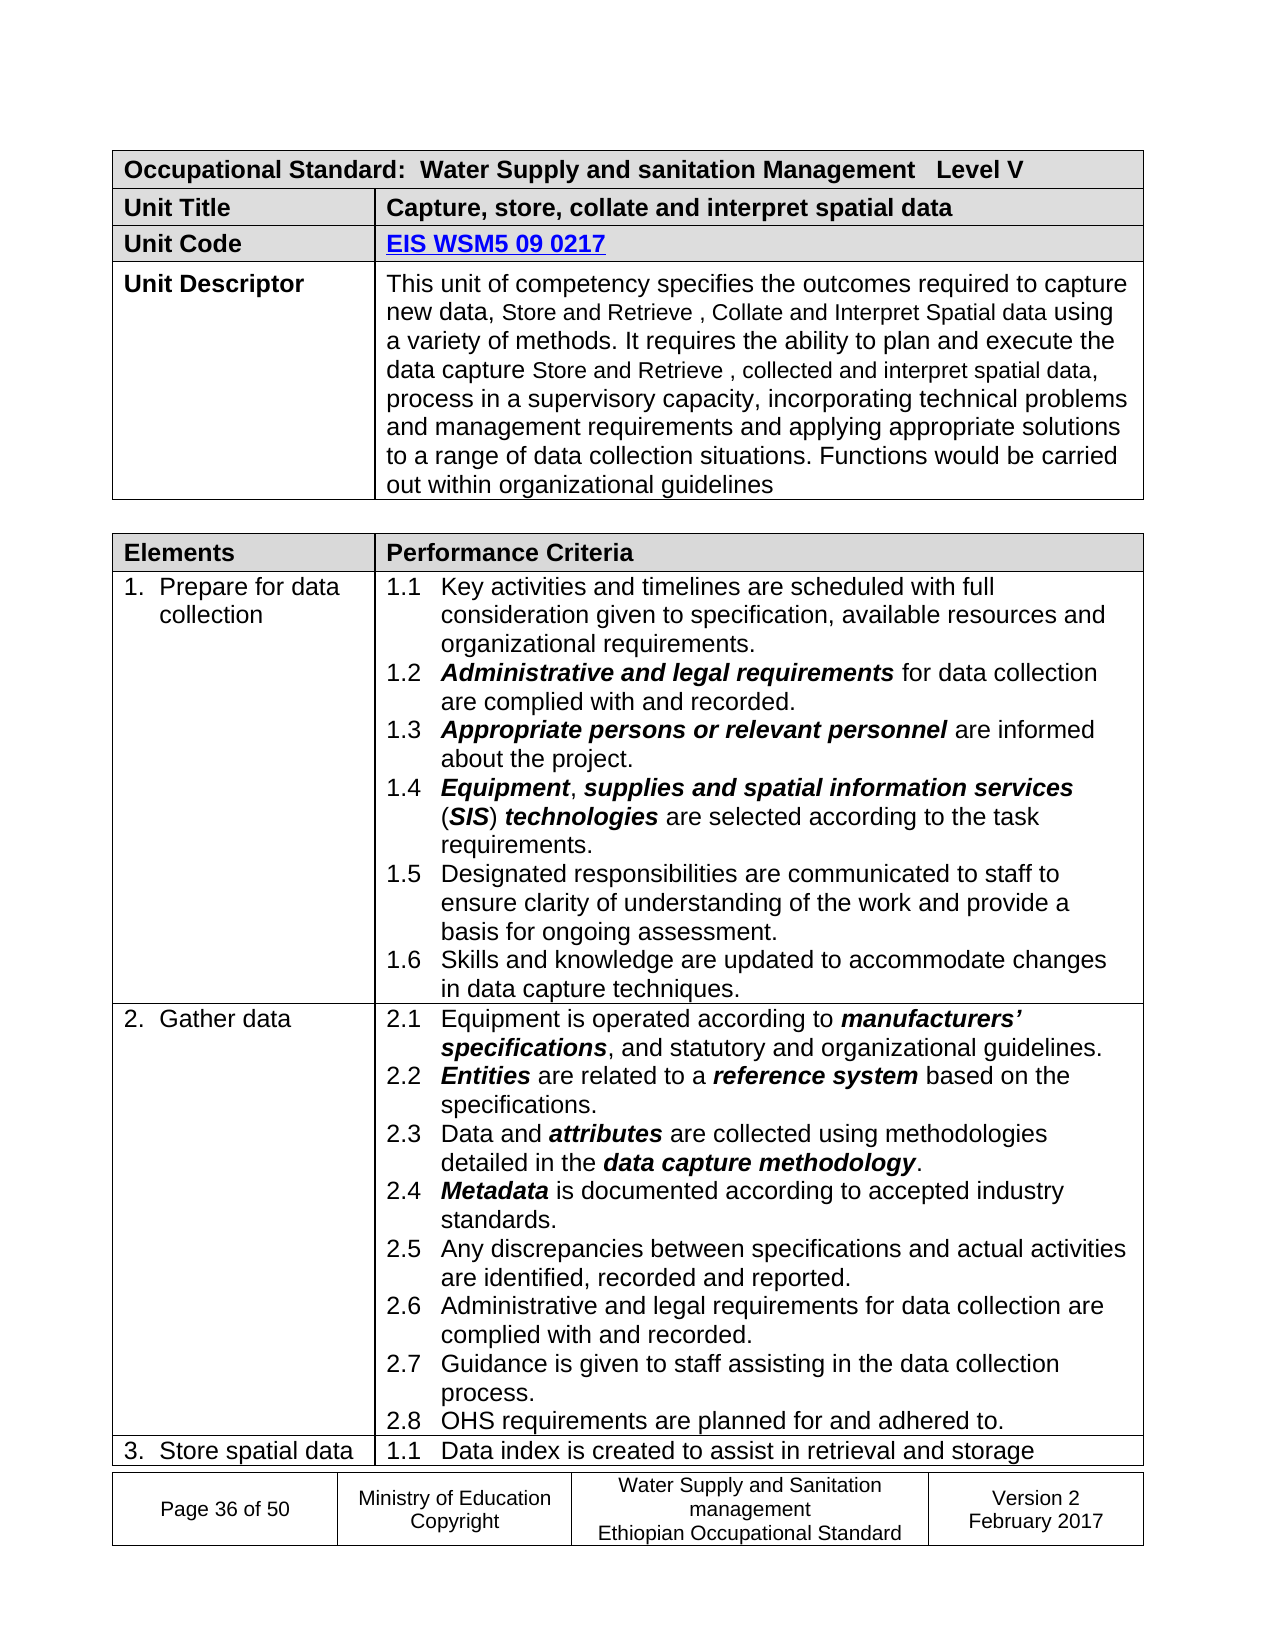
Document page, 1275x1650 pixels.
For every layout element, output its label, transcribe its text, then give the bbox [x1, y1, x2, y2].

table_cell Unit Code [113, 226, 374, 261]
table_cell Unit Descriptor [113, 262, 374, 498]
table_cell 1. Prepare for data collection [113, 572, 374, 1003]
table_cell This unit of competency specifies the outcomes required to capture new data, Store and Retrieve , Collate and Interpret Spatial data using a variety of methods. It requires the ability to plan and execute the data capture Store and Retrieve , collected and interpret spatial data, process in a supervisory capacity, incorporating technical problems and management requirements and applying appropriate solutions to a range of data collection situations. Functions would be carried out within organizational guidelines [376, 262, 1143, 498]
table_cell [376, 1436, 1143, 1465]
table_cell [113, 1436, 374, 1465]
table_header Occupational Standard: Water Supply and sanitation Management Level V [113, 151, 1143, 188]
table_cell Capture, store, collate and interpret spatial data [376, 189, 1143, 225]
table_header Performance Criteria [376, 534, 1143, 571]
table_cell EIS WSM5 09 0217 [376, 226, 1143, 261]
table_cell Equipment is operated according to manufacturers’ specifications, and statutory and organizational guidelines. Entities are related to a reference system based on the specifications. Data and attributes are collected using methodologies detailed in the data capture methodology. Metadata is documented according to accepted industry standards. Any discrepancies between specifications and actual activities are identified, recorded and reported. Administrative and legal requirements for data collection are complied with and recorded. Guidance is given to staff assisting in the data collection process. OHS requirements are planned for and adhered to. [376, 1004, 1143, 1435]
table_cell Unit Title [113, 189, 374, 225]
table_cell 2. Gather data [113, 1004, 374, 1435]
table_header Elements [113, 534, 374, 571]
table_cell Key activities and timelines are scheduled with full consideration given to specification, available resources and organizational requirements. Administrative and legal requirements for data collection are complied with and recorded. Appropriate persons or relevant personnel are informed about the project. Equipment, supplies and spatial information services (SIS) technologies are selected according to the task requirements. Designated responsibilities are communicated to staff to ensure clarity of understanding of the work and provide a basis for ongoing assessment. Skills and knowledge are updated to accommodate changes in data capture techniques. [376, 572, 1143, 1003]
